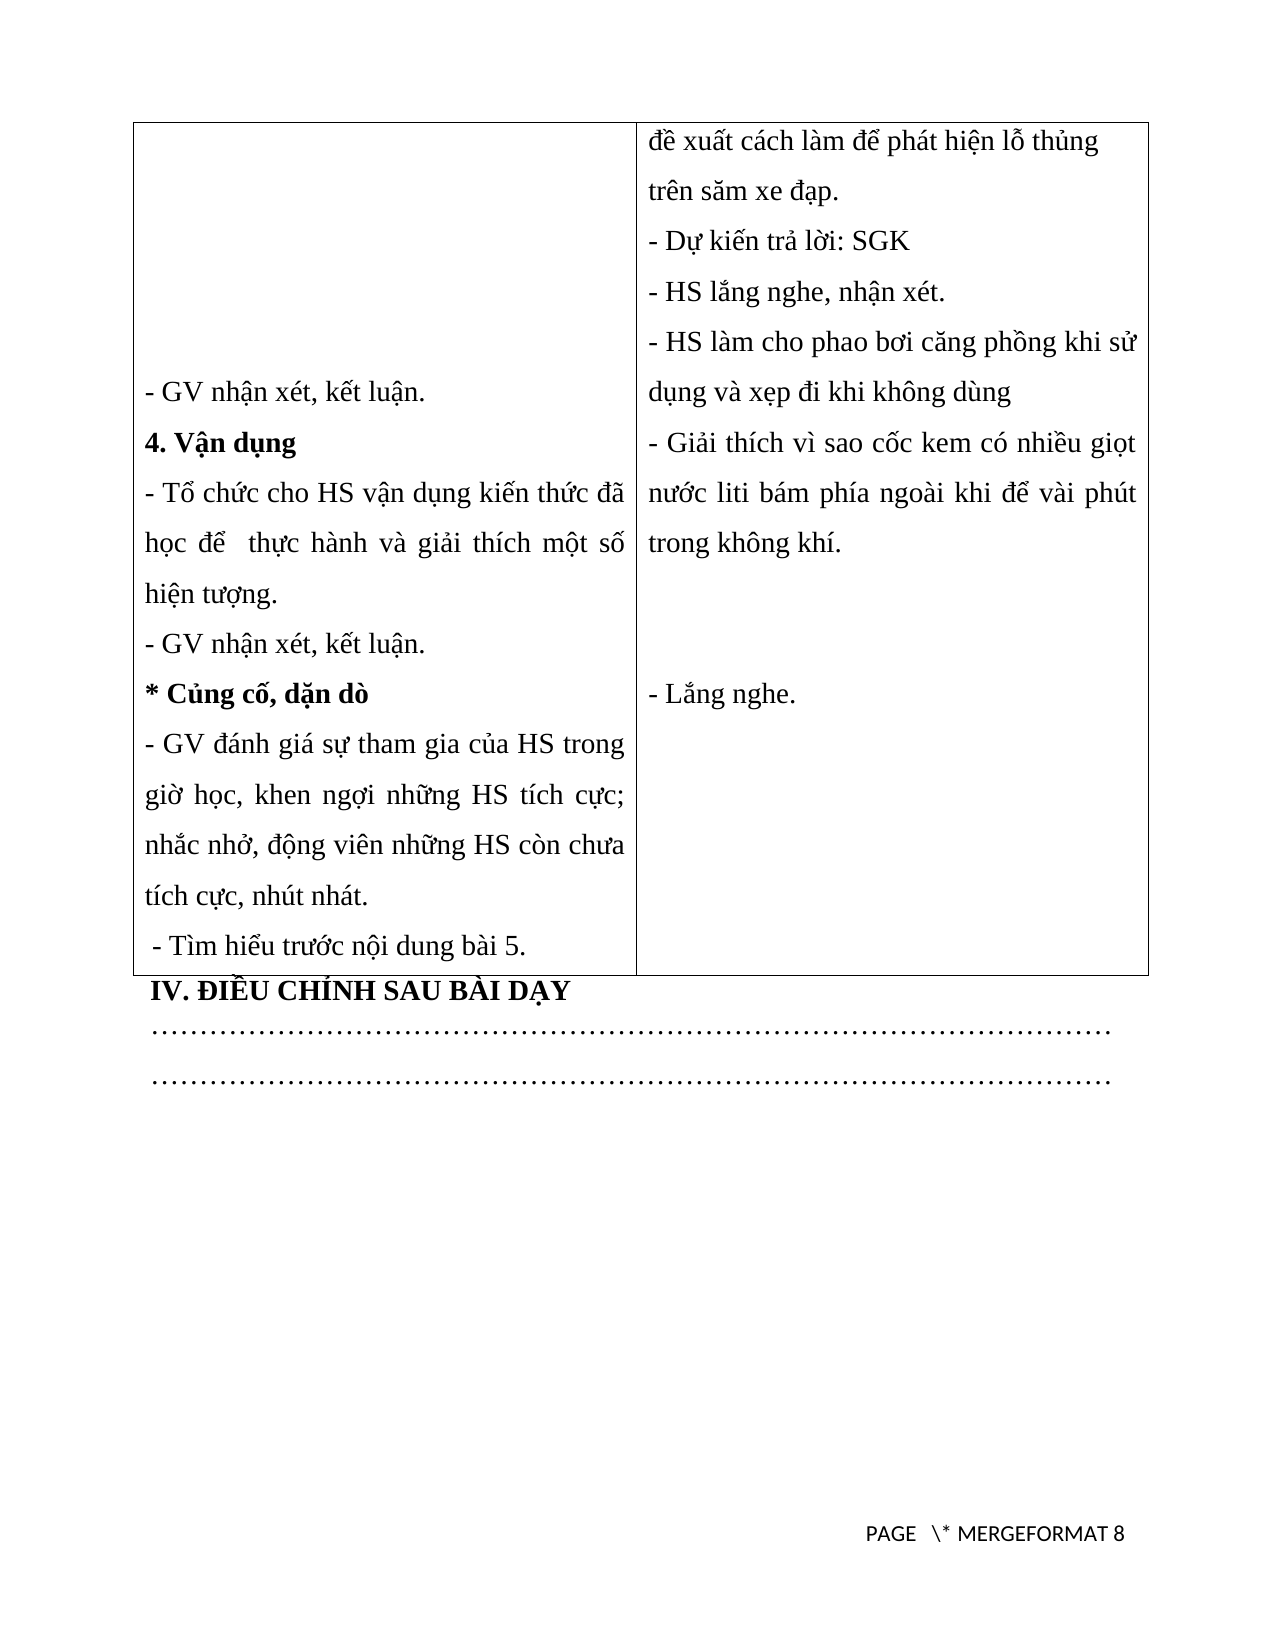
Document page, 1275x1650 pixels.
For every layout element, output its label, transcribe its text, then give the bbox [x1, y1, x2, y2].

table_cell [134, 123, 636, 974]
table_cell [637, 123, 1148, 974]
text IV. ĐIỀU CHỈNH SAU BÀI DẠY [150, 976, 1125, 1007]
text ……………………………………………………………………………………………………………………………………………………………………………… [150, 1007, 1125, 1091]
